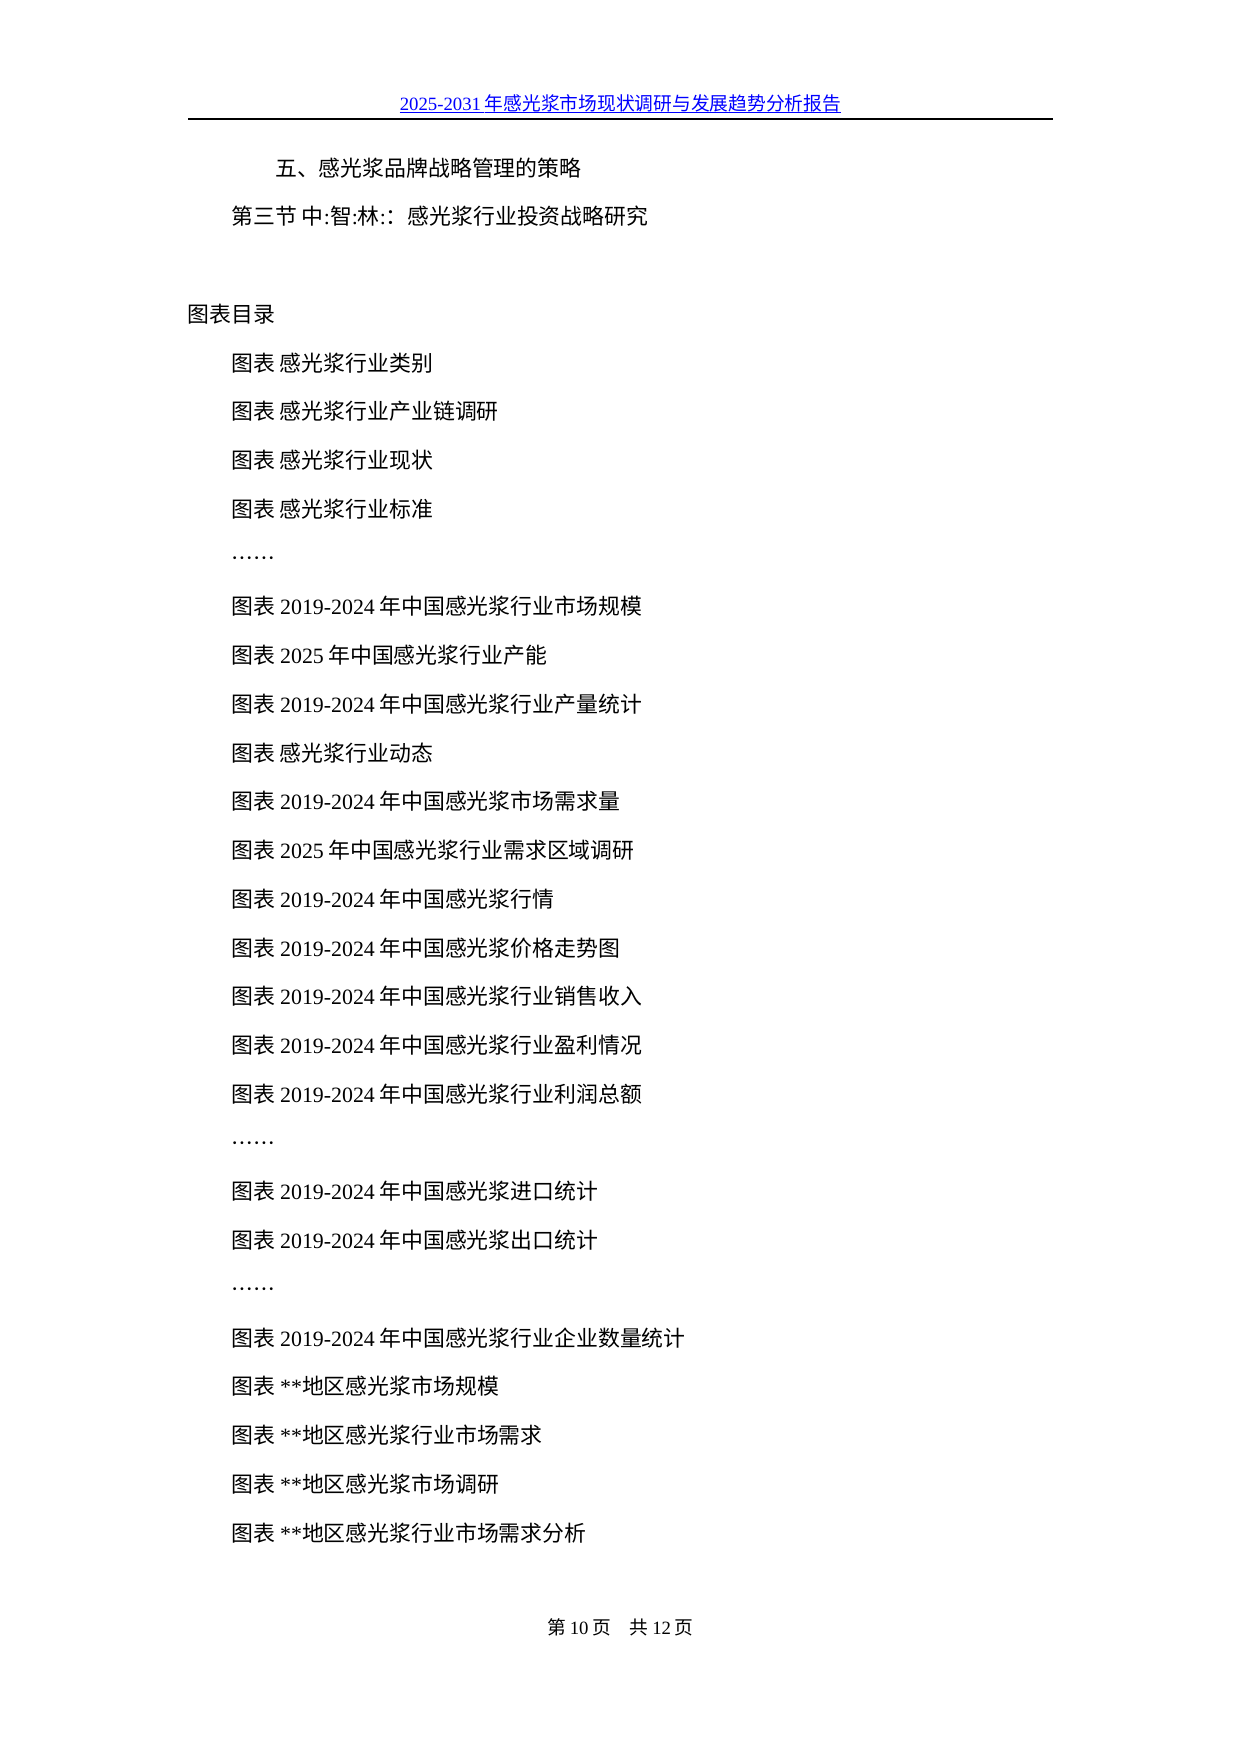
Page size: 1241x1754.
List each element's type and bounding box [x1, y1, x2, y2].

text [187, 150, 1053, 1548]
